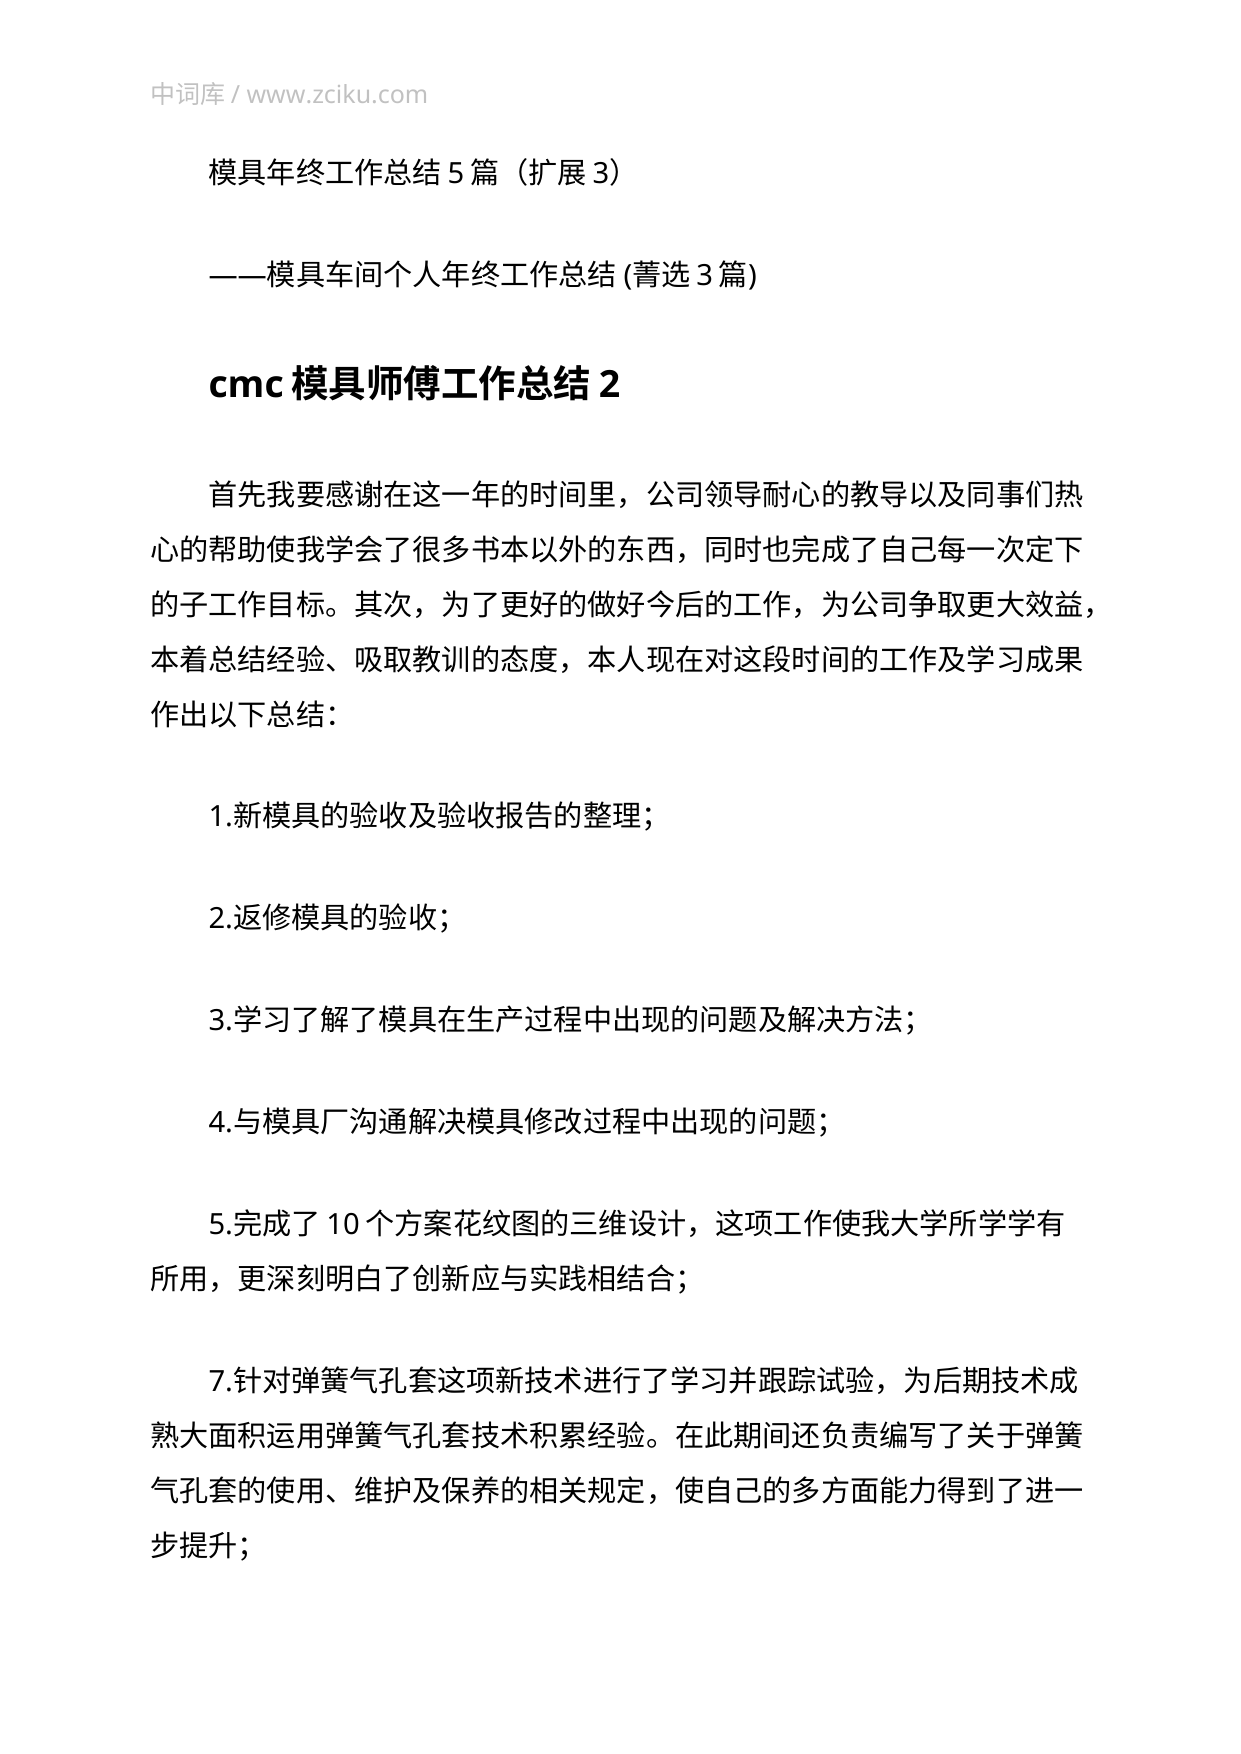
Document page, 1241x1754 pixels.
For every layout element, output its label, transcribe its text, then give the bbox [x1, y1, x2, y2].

text 模具年终工作总结5篇（扩展3） [150, 150, 1090, 192]
text cmc模具师傅工作总结2 [150, 354, 1090, 408]
text 4.与模具厂沟通解决模具修改过程中出现的问题； [150, 1099, 1090, 1141]
text 3.学习了解了模具在生产过程中出现的问题及解决方法； [150, 997, 1090, 1039]
text ——模具车间个人年终工作总结 (菁选3篇) [150, 252, 1090, 294]
text 2.返修模具的验收； [150, 895, 1090, 937]
text 1.新模具的验收及验收报告的整理； [150, 793, 1090, 835]
text 7.针对弹簧气孔套这项新技术进行了学习并跟踪试验，为后期技术成熟大面积运用弹簧气孔套技术积累经验。在此期间还负责编写了关于弹簧气孔套的使用、维护及保养的相关规定，使自己的多方面能力得到了进一步提升； [150, 1358, 1090, 1565]
text 5.完成了10个方案花纹图的三维设计，这项工作使我大学所学学有所用，更深刻明白了创新应与实践相结合； [150, 1201, 1090, 1298]
text 首先我要感谢在这一年的时间里，公司领导耐心的教导以及同事们热心的帮助使我学会了很多书本以外的东西，同时也完成了自己每一次定下的子工作目标。其次，为了更好的做好今后的工作，为公司争取更大效益，本着总结经验、吸取教训的态度，本人现在对这段时间的工作及学习成果作出以下总结： [150, 472, 1090, 733]
